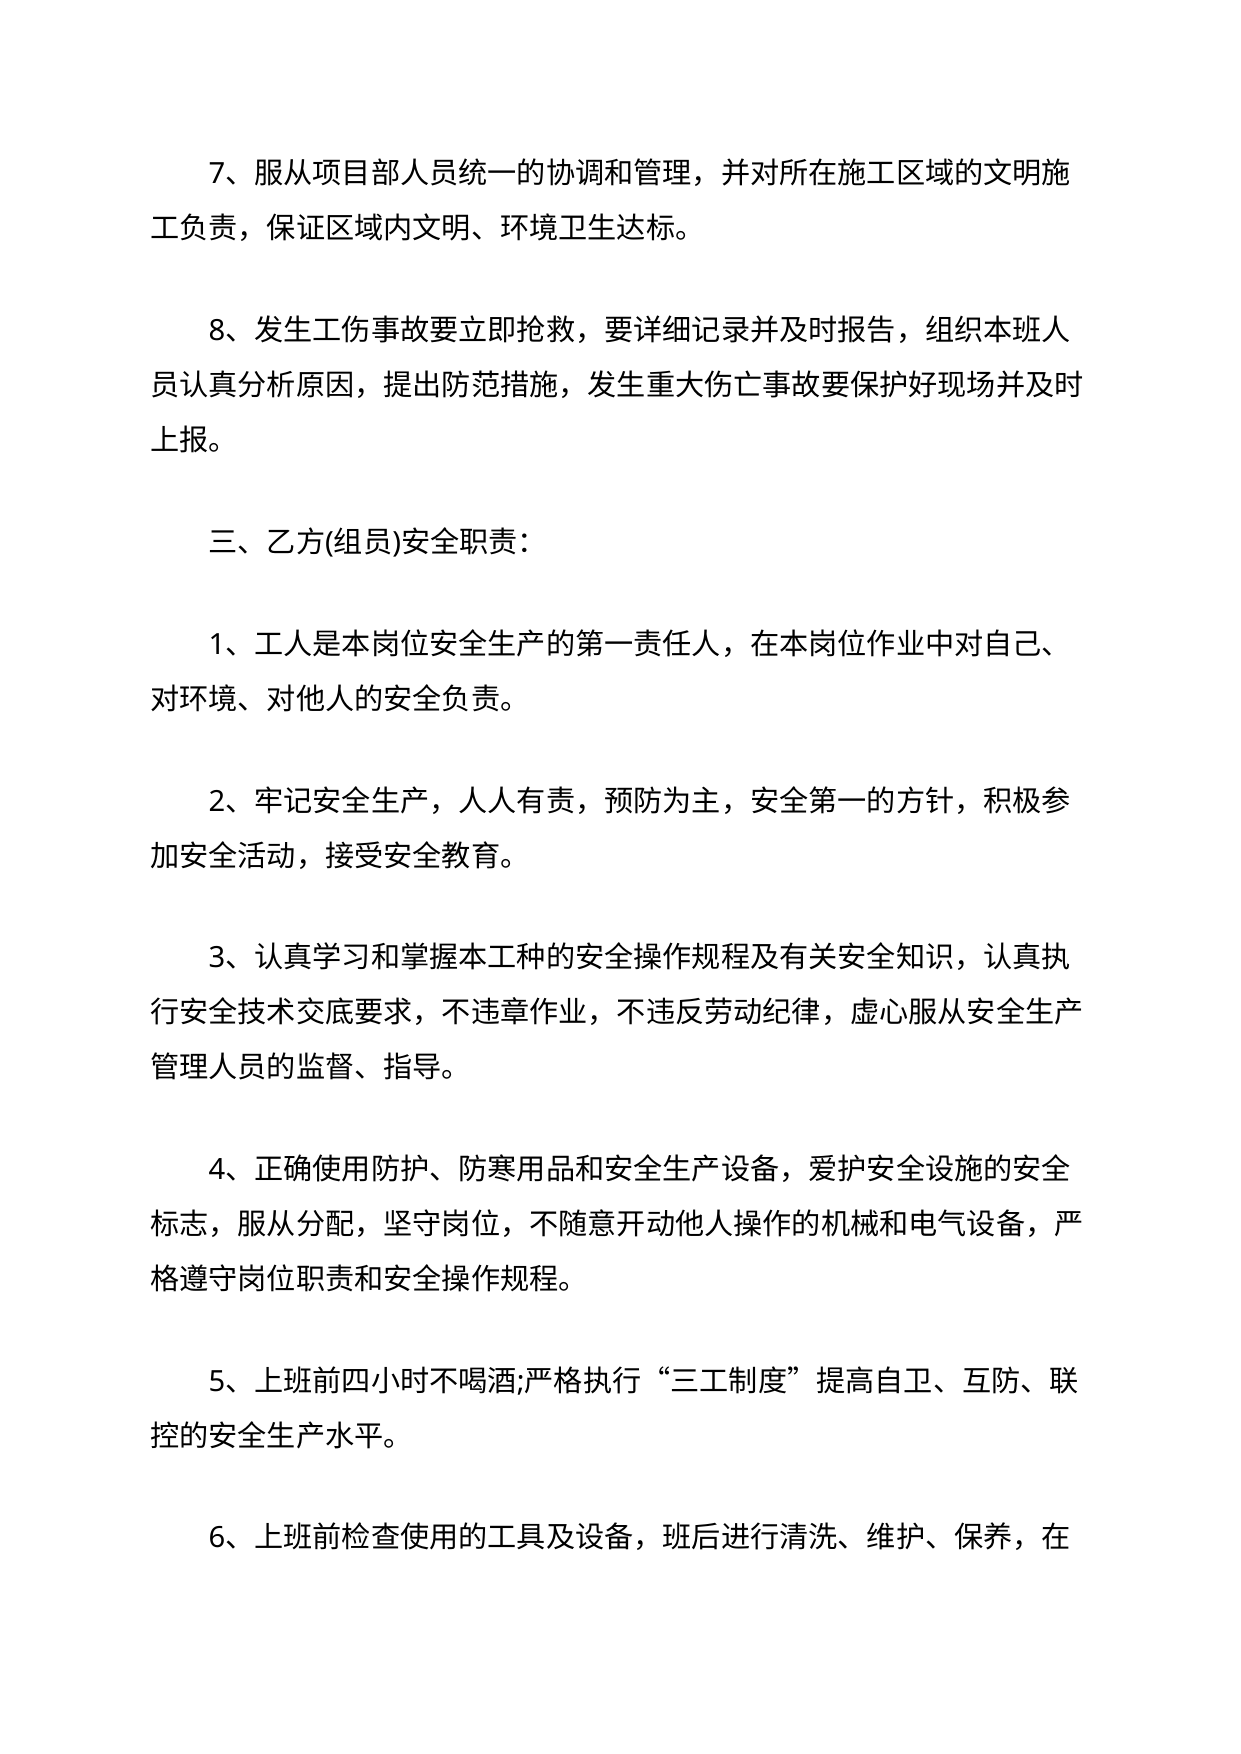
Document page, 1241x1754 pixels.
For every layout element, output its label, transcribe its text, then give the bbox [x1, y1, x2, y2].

text 8、发生工伤事故要立即抢救，要详细记录并及时报告，组织本班人员认真分析原因，提出防范措施，发生重大伤亡事故要保护好现场并及时上报。 [150, 307, 1090, 459]
text 2、牢记安全生产，人人有责，预防为主，安全第一的方针，积极参加安全活动，接受安全教育。 [150, 777, 1090, 874]
text 1、工人是本岗位安全生产的第一责任人，在本岗位作业中对自己、对环境、对他人的安全负责。 [150, 620, 1090, 718]
text 7、服从项目部人员统一的协调和管理，并对所在施工区域的文明施工负责，保证区域内文明、环境卫生达标。 [150, 150, 1090, 247]
text 4、正确使用防护、防寒用品和安全生产设备，爱护安全设施的安全标志，服从分配，坚守岗位，不随意开动他人操作的机械和电气设备，严格遵守岗位职责和安全操作规程。 [150, 1146, 1090, 1298]
text 三、乙方(组员)安全职责： [150, 518, 1090, 561]
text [150, 1514, 1090, 1556]
text 3、认真学习和掌握本工种的安全操作规程及有关安全知识，认真执行安全技术交底要求，不违章作业，不违反劳动纪律，虚心服从安全生产管理人员的监督、指导。 [150, 934, 1090, 1086]
text 5、上班前四小时不喝酒;严格执行“三工制度”提高自卫、互防、联控的安全生产水平。 [150, 1357, 1090, 1454]
